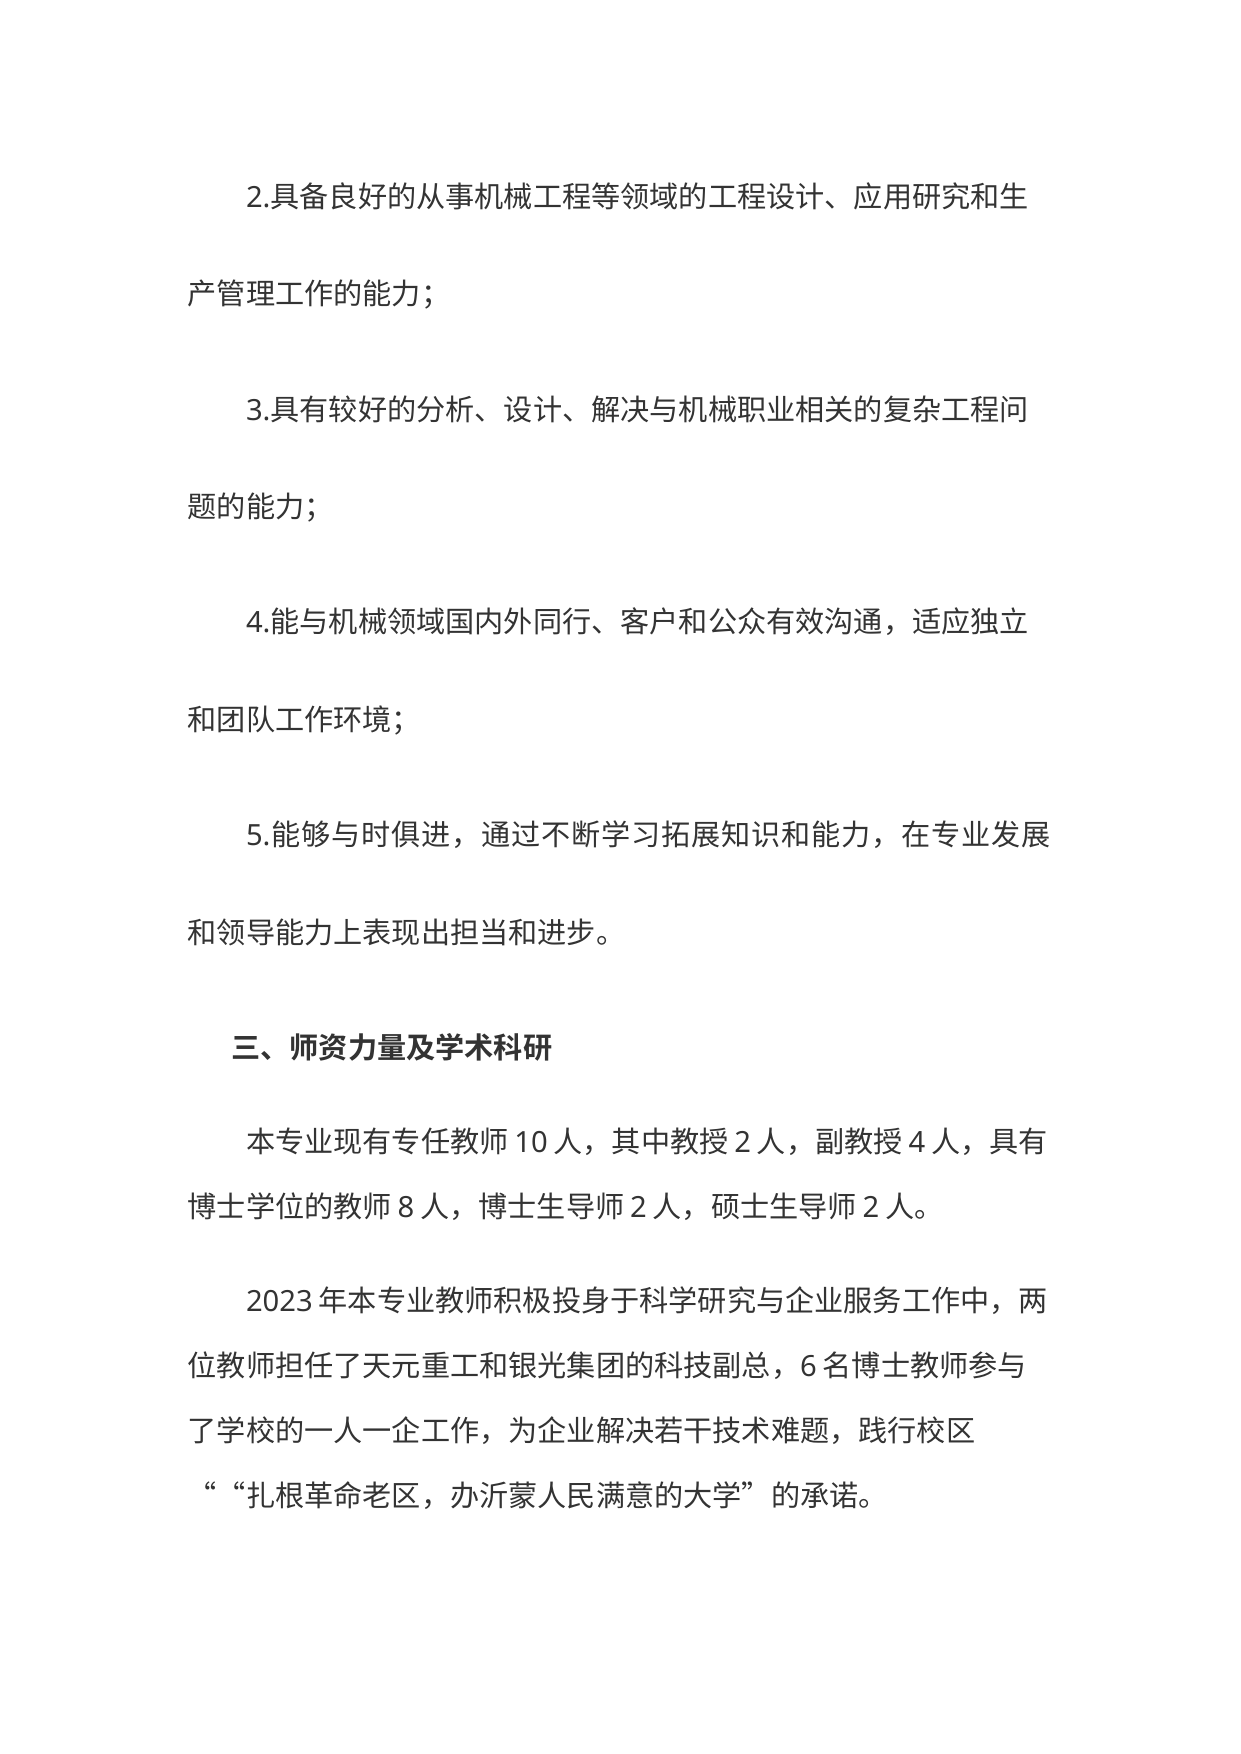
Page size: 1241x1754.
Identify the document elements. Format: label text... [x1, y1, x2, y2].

text 2.具备良好的从事机械工程等领域的工程设计、应用研究和生产管理工作的能力； [187, 162, 1053, 324]
text 5.能够与时俱进，通过不断学习拓展知识和能力，在专业发展和领导能力上表现出担当和进步。 [187, 800, 1053, 963]
text 三、师资力量及学术科研 [187, 1013, 1053, 1078]
text 4.能与机械领域国内外同行、客户和公众有效沟通，适应独立和团队工作环境； [187, 588, 1053, 750]
text 本专业现有专任教师10人，其中教授2人，副教授4人，具有博士学位的教师8人，博士生导师2人，硕士生导师2人。 [187, 1107, 1053, 1237]
text 2023年本专业教师积极投身于科学研究与企业服务工作中，两位教师担任了天元重工和银光集团的科技副总，6名博士教师参与了学校的一人一企工作，为企业解决若干技术难题，践行校区““扎根革命老区，办沂蒙人民满意的大学”的承诺。 [187, 1267, 1053, 1527]
text 3.具有较好的分析、设计、解决与机械职业相关的复杂工程问题的能力； [187, 375, 1053, 537]
